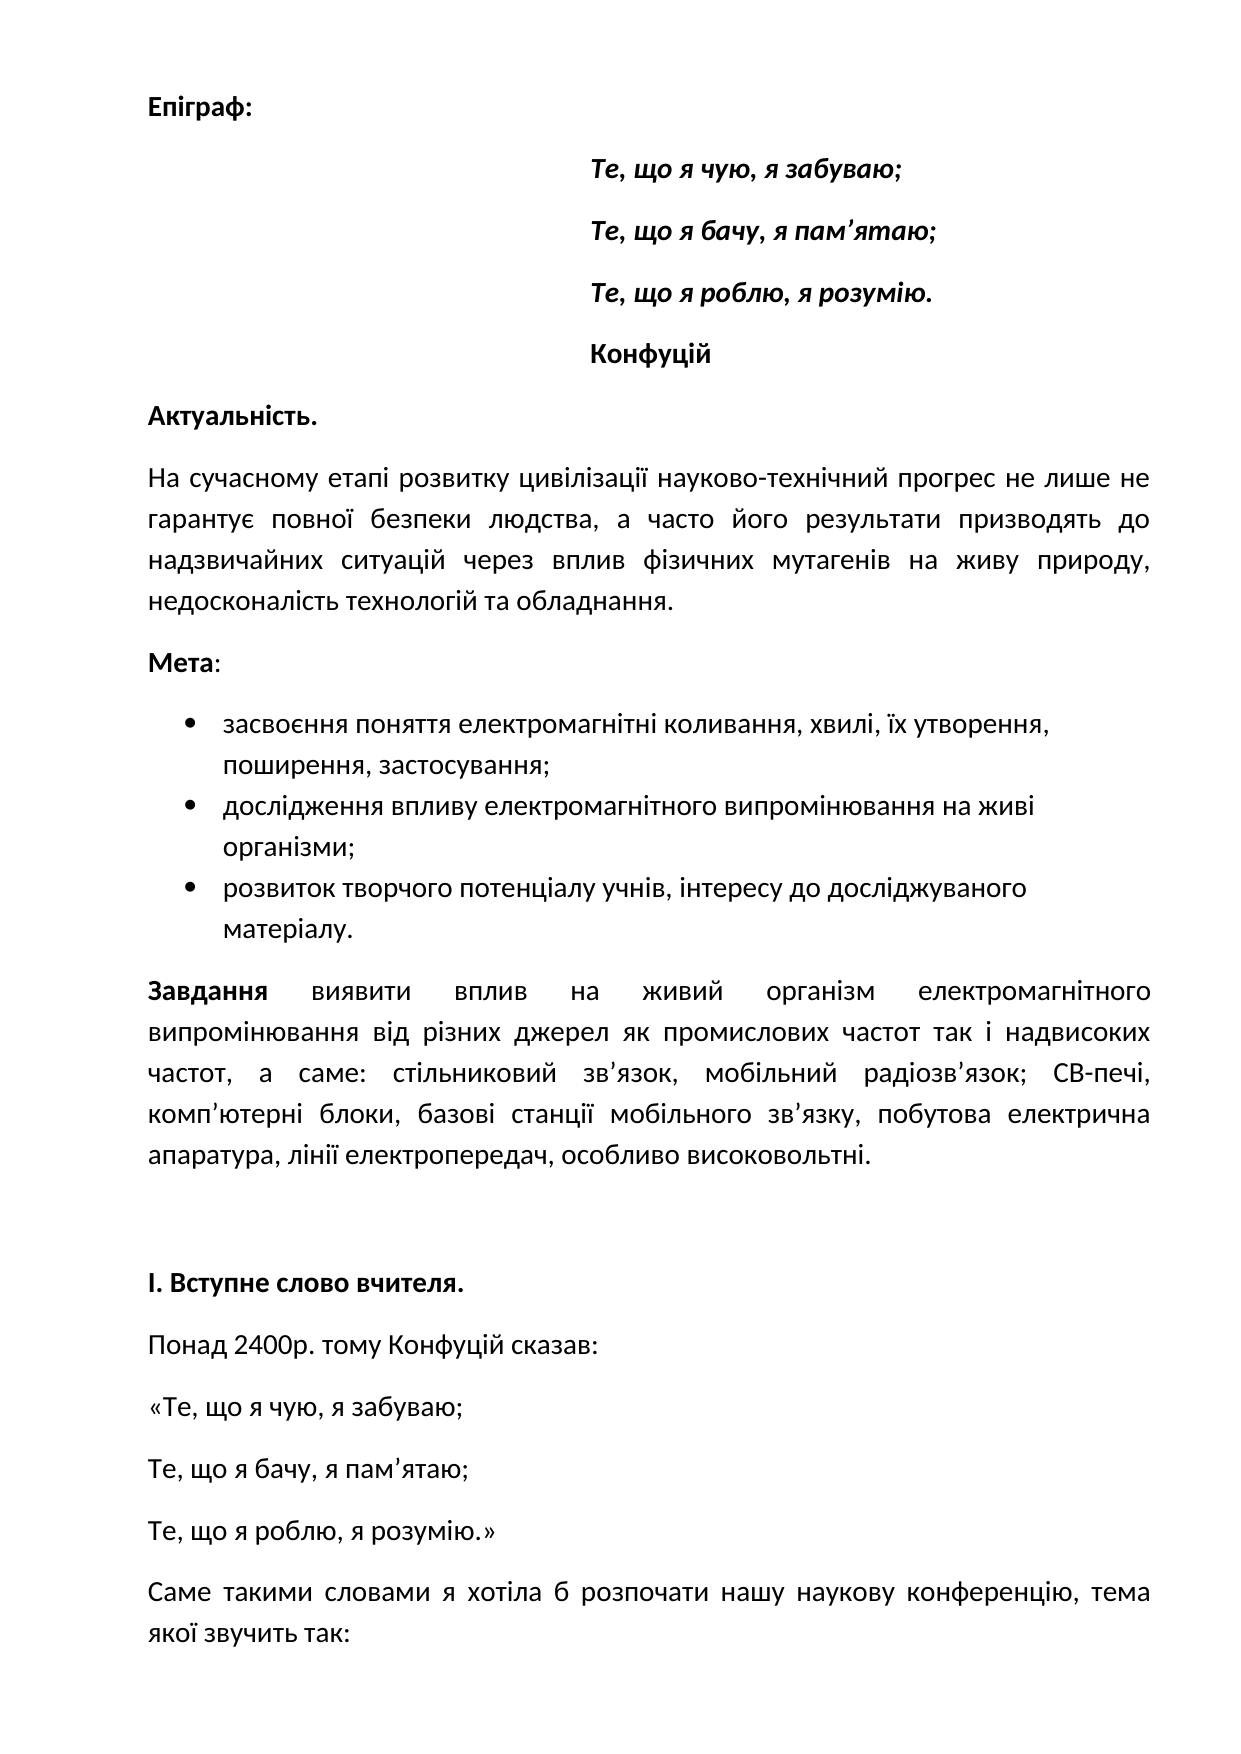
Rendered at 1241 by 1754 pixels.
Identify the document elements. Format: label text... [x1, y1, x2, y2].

text Те, що я бачу, я пам’ятаю; [148, 1450, 1152, 1486]
text І. Вступне слово вчителя. [148, 1264, 1152, 1300]
list засвоєння поняття електромагнітні коливання, хвилі, їх утворення, поширення, застосування; [185, 706, 1152, 782]
text Мета: [148, 644, 1152, 679]
text Конфуцій [590, 336, 1152, 371]
list розвиток творчого потенціалу учнів, інтересу до досліджуваного матеріалу. [185, 869, 1152, 946]
text На сучасному етапі розвитку цивілізації науково-технічний прогрес не лише не гарантує повної безпеки людства, а часто його результати призводять до надзвичайних ситуацій через вплив фізичних мутагенів на живу природу, недосконалість технологій та обладнання. [148, 459, 1152, 618]
text Те, що я бачу, я пам’ятаю; [590, 212, 1152, 248]
text Завдання виявити вплив на живий організм електромагнітного випромінювання від різних джерел як промислових частот так і надвисоких частот, а саме: стільниковий зв’язок, мобільний радіозв’язок; СВ-печі, комп’ютерні блоки, базові станції мобільного зв’язку, побутова електрична апаратура, лінії електропередач, особливо високовольтні. [148, 972, 1152, 1171]
text Епіграф: [148, 88, 1152, 124]
text Актуальність. [148, 397, 1152, 433]
text Те, що я чую, я забуваю; [590, 150, 1152, 186]
text Те, що я роблю, я розумію. [590, 274, 1152, 309]
text Те, що я роблю, я розумію.» [148, 1512, 1152, 1547]
text Понад 2400р. тому Конфуцій сказав: [148, 1326, 1152, 1362]
list дослідження впливу електромагнітного випромінювання на живі організми; [185, 787, 1152, 864]
text «Те, що я чую, я забуваю; [148, 1388, 1152, 1424]
text Саме такими словами я хотіла б розпочати нашу наукову конференцію, тема якої звучить так: [148, 1573, 1152, 1650]
